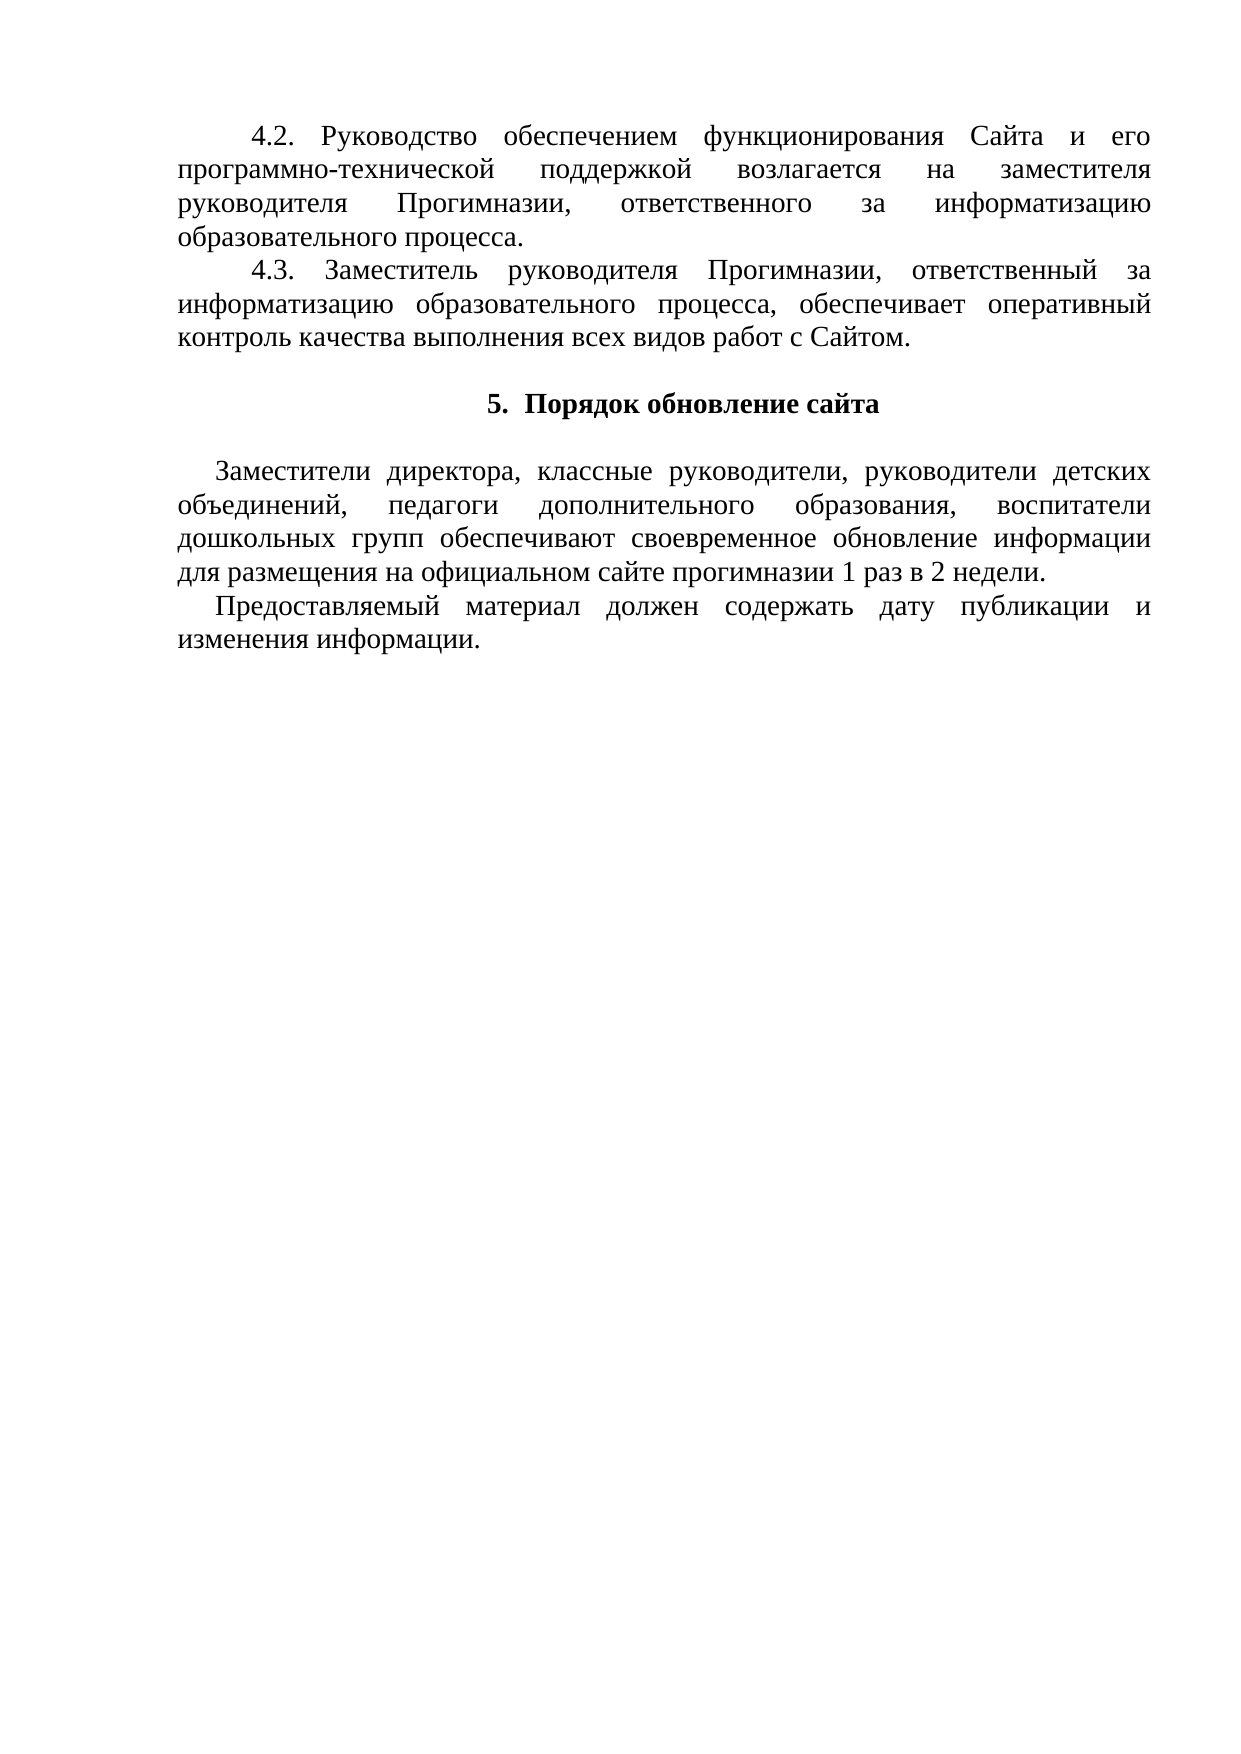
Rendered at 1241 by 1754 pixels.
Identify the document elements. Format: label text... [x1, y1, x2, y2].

text 4.2. Руководство обеспечением функционирования Сайта и его программно-технической поддержкой возлагается на заместителя руководителя Прогимназии, ответственного за информатизацию образовательного процесса. [177, 118, 1152, 252]
list Предоставляемый материал должен содержать дату публикации и изменения информации. [177, 588, 1152, 655]
list Заместители директора, классные руководители, руководители детских объединений, педагоги дополнительного образования, воспитатели дошкольных групп обеспечивают своевременное обновление информации для размещения на официальном сайте прогимназии 1 раз в 2 недели. [177, 453, 1152, 588]
list Порядок обновление сайта [215, 386, 1152, 420]
text 4.3. Заместитель руководителя Прогимназии, ответственный за информатизацию образовательного процесса, обеспечивает оперативный контроль качества выполнения всех видов работ с Сайтом. [177, 252, 1152, 353]
